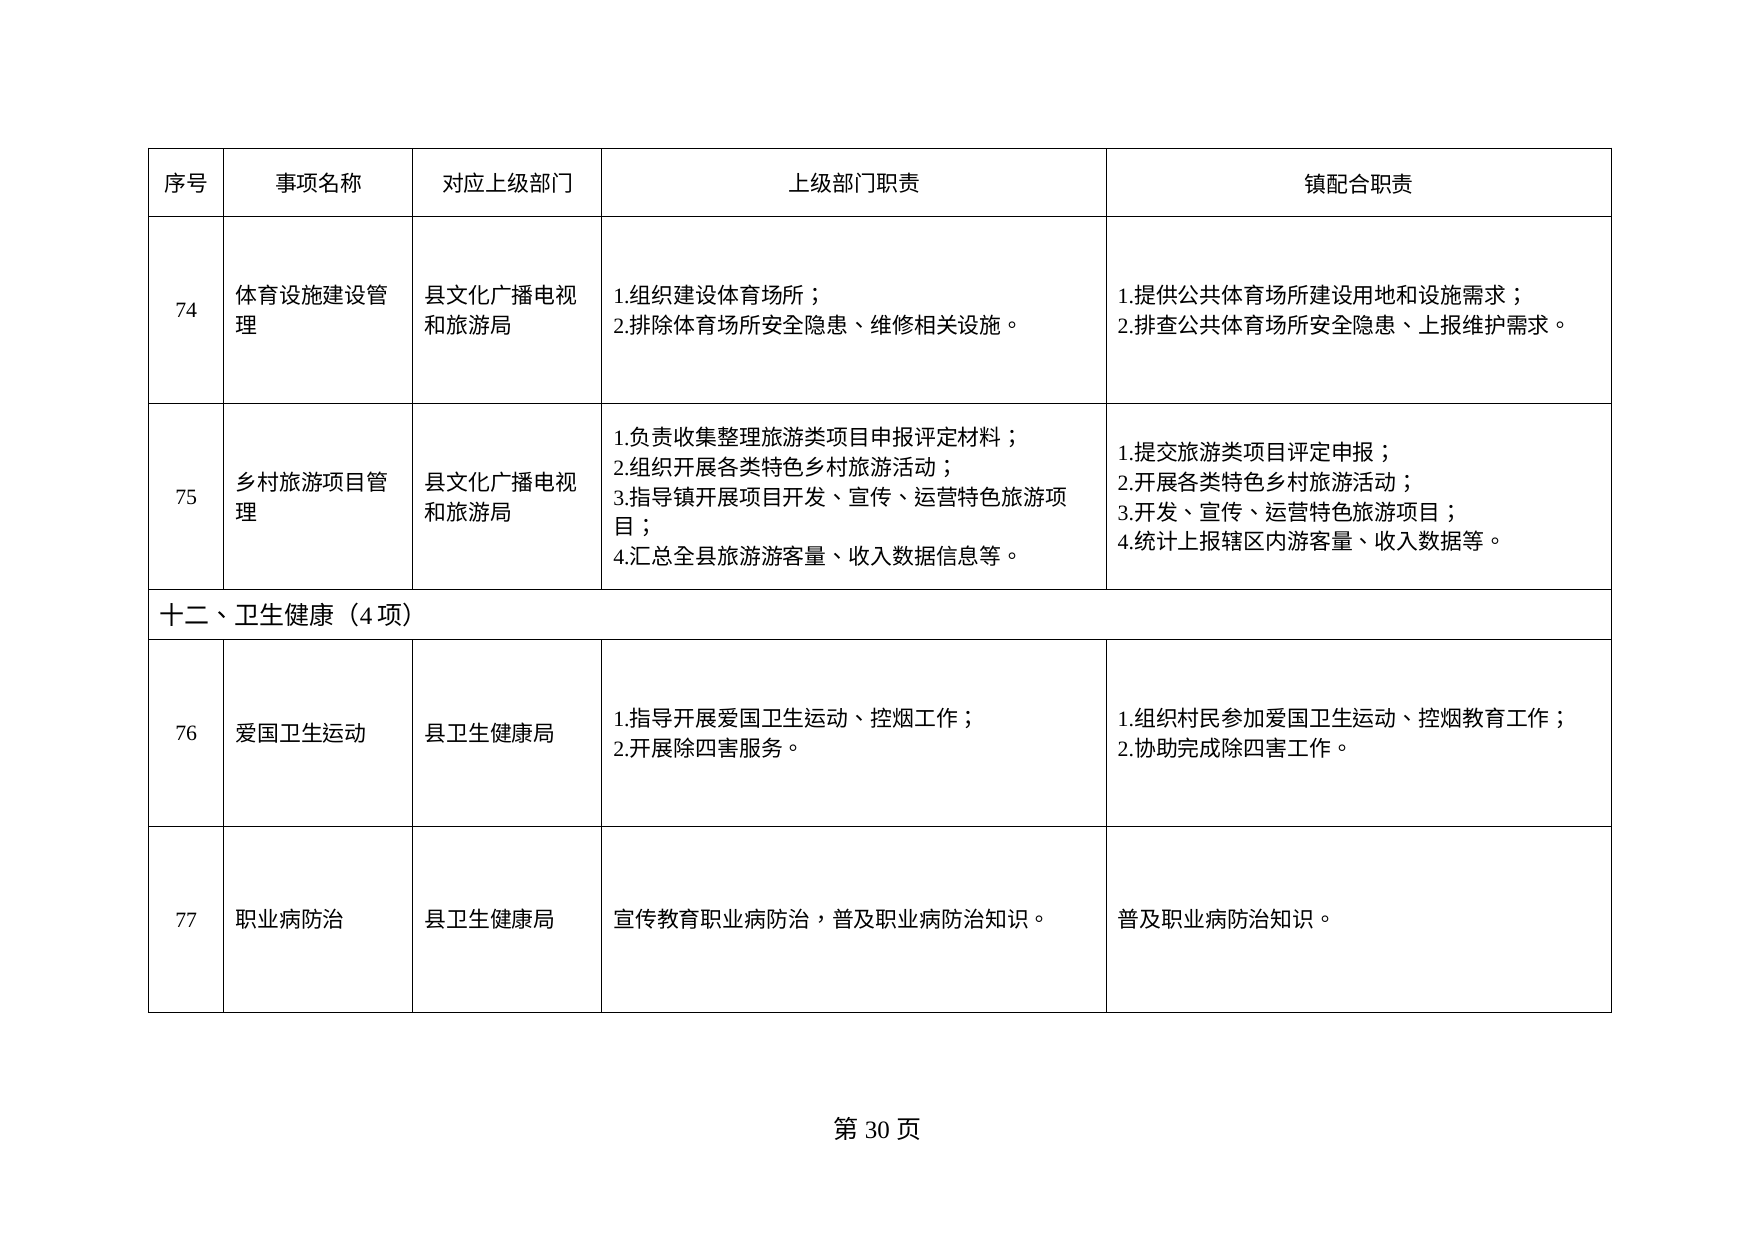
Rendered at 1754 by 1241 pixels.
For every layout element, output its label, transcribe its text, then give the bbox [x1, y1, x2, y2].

table_header 事项名称 [224, 149, 412, 216]
table_cell 十二、卫生健康（4项） [149, 590, 1611, 639]
table_cell 职业病防治 [224, 827, 412, 1012]
table_cell 1.提交旅游类项目评定申报； 2.开展各类特色乡村旅游活动； 3.开发、宣传、运营特色旅游项目； 4.统计上报辖区内游客量、收入数据等。 [1107, 404, 1611, 589]
table_cell 普及职业病防治知识。 [1107, 827, 1611, 1012]
table_cell 县文化广播电视和旅游局 [413, 217, 601, 403]
table_cell 1.组织村民参加爱国卫生运动、控烟教育工作； 2.协助完成除四害工作。 [1107, 640, 1611, 826]
table_header 镇配合职责 [1107, 149, 1611, 216]
table_header 上级部门职责 [602, 149, 1106, 216]
table_cell 县卫生健康局 [413, 640, 601, 826]
table_cell 县文化广播电视和旅游局 [413, 404, 601, 589]
table_cell 77 [149, 827, 223, 1012]
table_cell 体育设施建设管理 [224, 217, 412, 403]
table_cell 1.提供公共体育场所建设用地和设施需求； 2.排查公共体育场所安全隐患、上报维护需求。 [1107, 217, 1611, 403]
table_header 对应上级部门 [413, 149, 601, 216]
table_cell 乡村旅游项目管理 [224, 404, 412, 589]
table_cell 76 [149, 640, 223, 826]
table_cell 县卫生健康局 [413, 827, 601, 1012]
table_cell 1.负责收集整理旅游类项目申报评定材料； 2.组织开展各类特色乡村旅游活动； 3.指导镇开展项目开发、宣传、运营特色旅游项目； 4.汇总全县旅游游客量、收入数据信息等。 [602, 404, 1106, 589]
table_cell 1.指导开展爱国卫生运动、控烟工作； 2.开展除四害服务。 [602, 640, 1106, 826]
table_cell 1.组织建设体育场所； 2.排除体育场所安全隐患、维修相关设施。 [602, 217, 1106, 403]
table_cell 74 [149, 217, 223, 403]
table_cell 75 [149, 404, 223, 589]
table_cell 爱国卫生运动 [224, 640, 412, 826]
table_cell 宣传教育职业病防治，普及职业病防治知识。 [602, 827, 1106, 1012]
table_header 序号 [149, 149, 223, 216]
